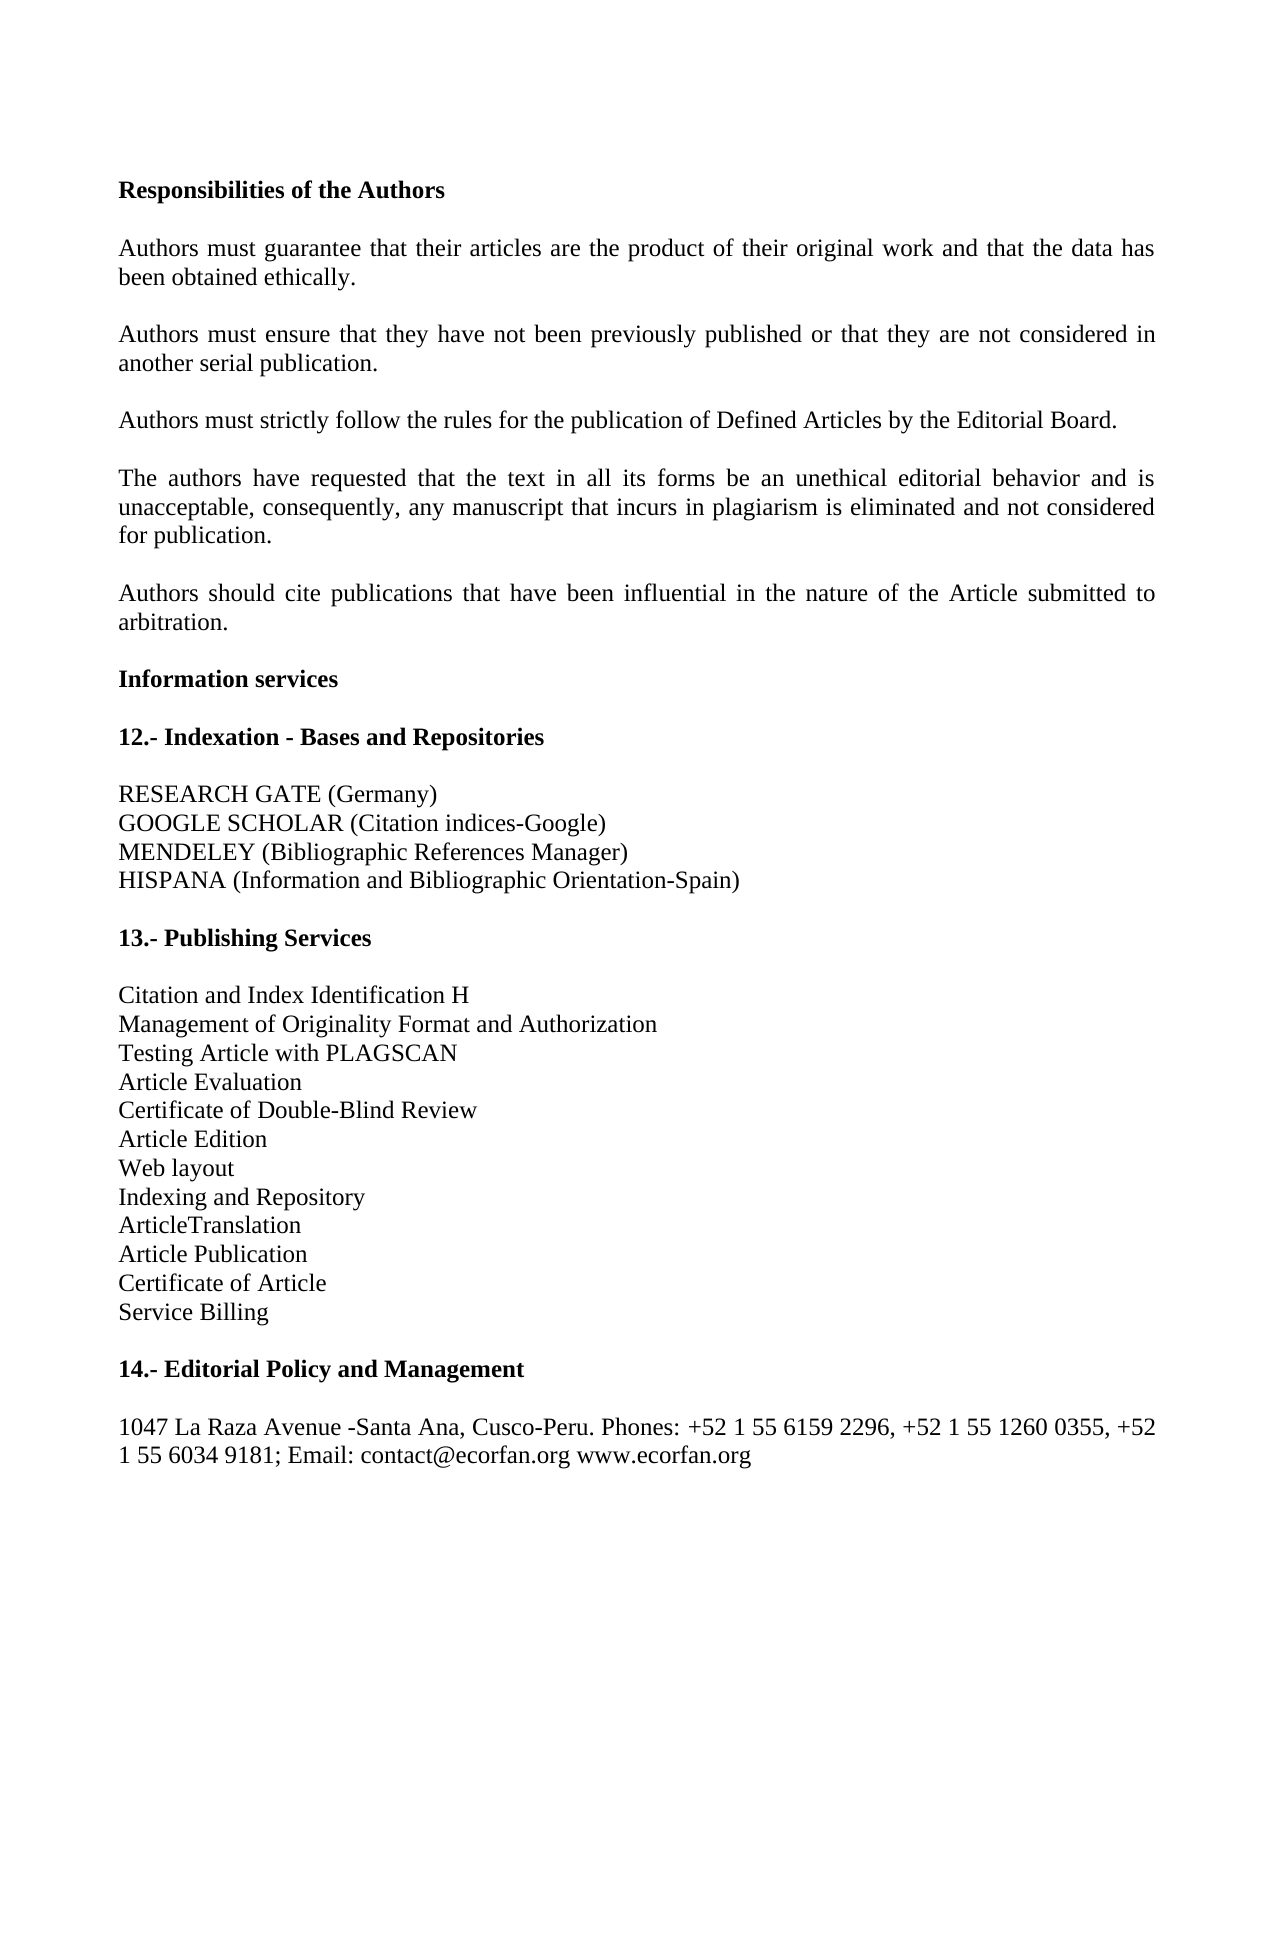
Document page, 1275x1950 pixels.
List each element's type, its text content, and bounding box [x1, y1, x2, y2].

text Authors must strictly follow the rules for the publication of Defined Articles by the Editorial Board. [118, 406, 1157, 434]
text Authors must guarantee that their articles are the product of their original work and that the data has been obtained ethically. [118, 233, 1157, 291]
text Service Billing [118, 1297, 1157, 1326]
text GOOGLE SCHOLAR (Citation indices-Google) [118, 808, 1157, 837]
text The authors have requested that the text in all its forms be an unethical editorial behavior and is unacceptable, consequently, any manuscript that incurs in plagiarism is eliminated and not considered for publication. [118, 463, 1157, 549]
text Management of Originality Format and Authorization [118, 1009, 1157, 1038]
text Certificate of Article [118, 1268, 1157, 1297]
text 1047 La Raza Avenue -Santa Ana, Cusco-Peru. Phones: +52 1 55 6159 2296, +52 1 55 1260 0355, +52 1 55 6034 9181; Email: contact@ecorfan.org www.ecorfan.org [118, 1412, 1157, 1469]
text Citation and Index Identification H [118, 981, 1157, 1009]
text Article Edition [118, 1124, 1157, 1153]
text 12.- Indexation - Bases and Repositories [118, 722, 1157, 751]
text Testing Article with PLAGSCAN [118, 1038, 1157, 1067]
text Responsibilities of the Authors [118, 176, 1157, 204]
text 13.- Publishing Services [118, 923, 1157, 952]
text MENDELEY (Bibliographic References Manager) [118, 837, 1157, 866]
text ArticleTranslation [118, 1211, 1157, 1239]
text Information services [118, 664, 1157, 693]
text Article Publication [118, 1239, 1157, 1268]
text Web layout [118, 1153, 1157, 1182]
text RESEARCH GATE (Germany) [118, 779, 1157, 808]
text Certificate of Double-Blind Review [118, 1096, 1157, 1124]
text Indexing and Repository [118, 1182, 1157, 1211]
text Authors must ensure that they have not been previously published or that they are not considered in another serial publication. [118, 319, 1157, 377]
text 14.- Editorial Policy and Management [118, 1354, 1157, 1383]
text Article Evaluation [118, 1067, 1157, 1096]
text Authors should cite publications that have been influential in the nature of the Article submitted to arbitration. [118, 578, 1157, 636]
text HISPANA (Information and Bibliographic Orientation-Spain) [118, 866, 1157, 894]
